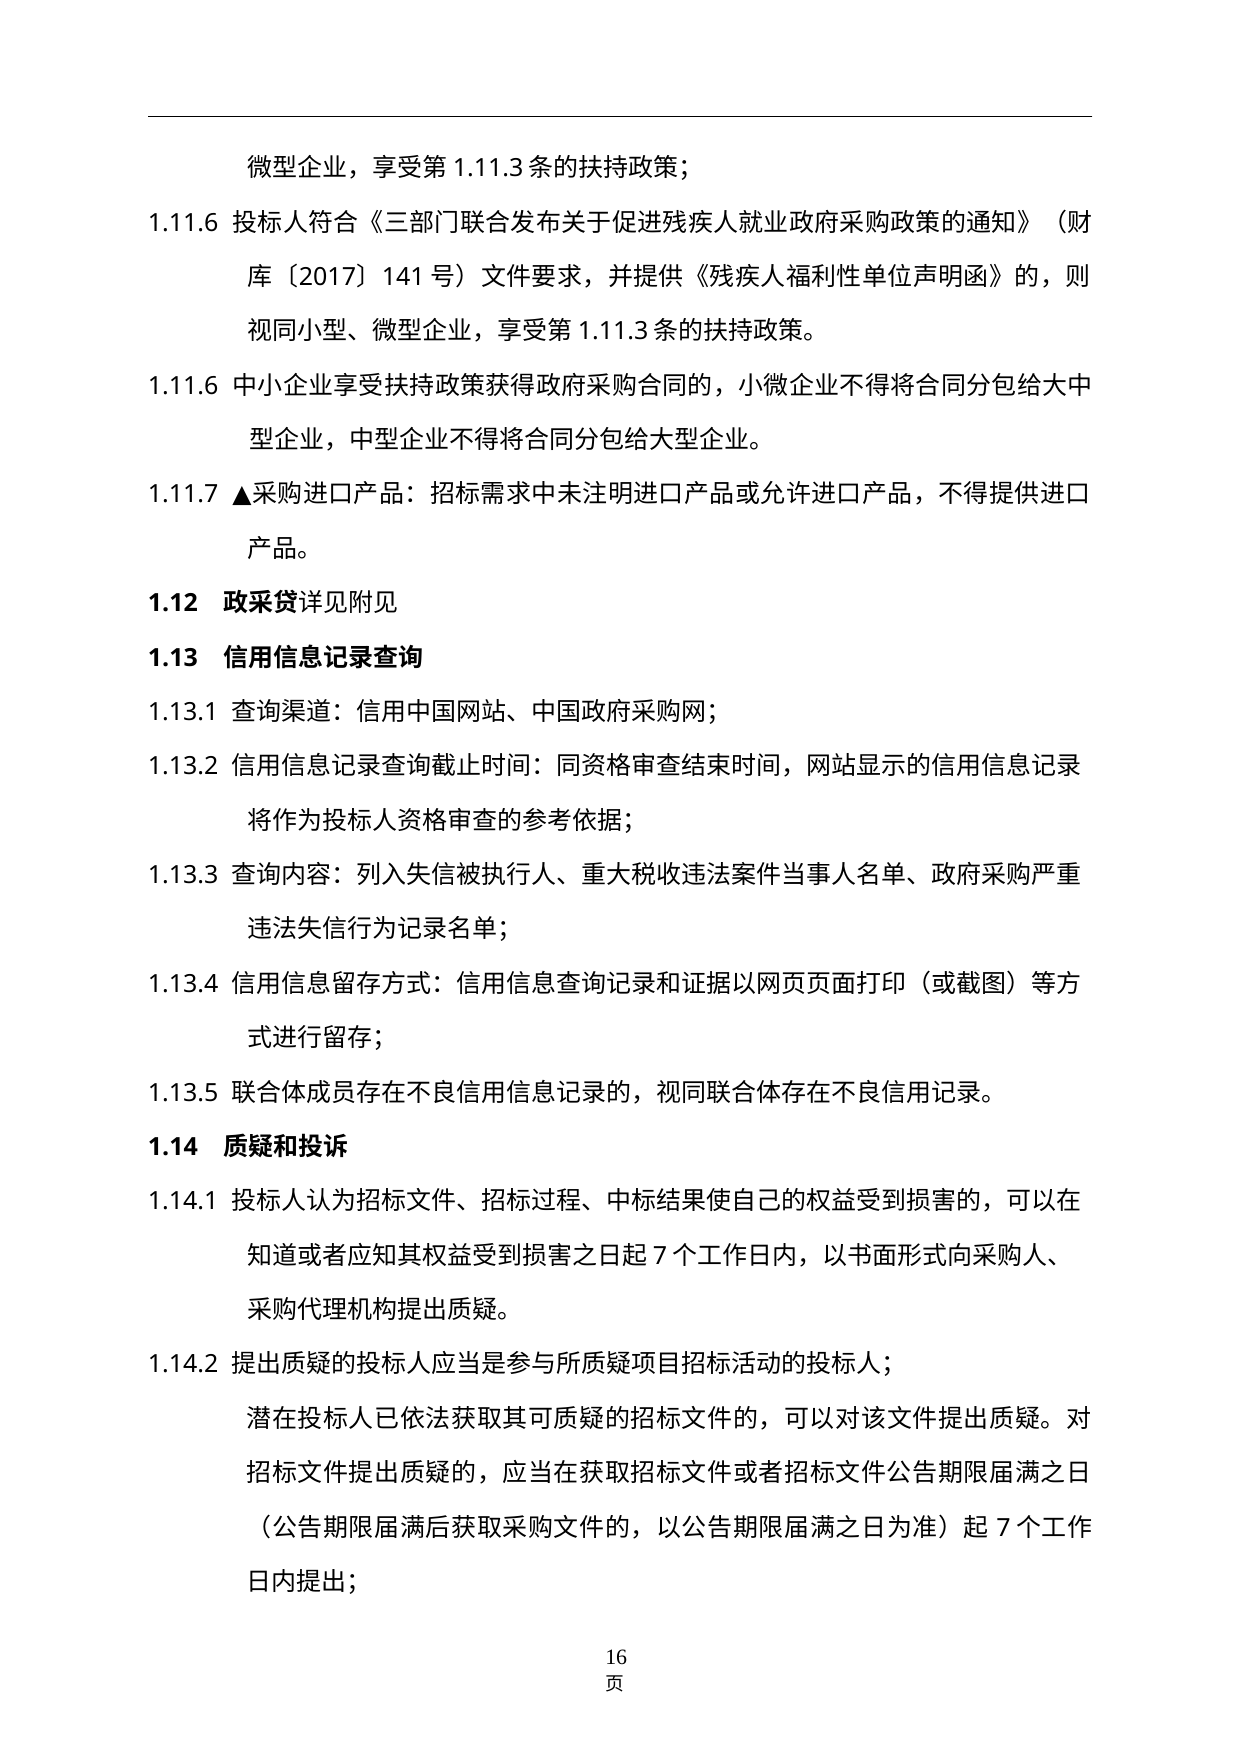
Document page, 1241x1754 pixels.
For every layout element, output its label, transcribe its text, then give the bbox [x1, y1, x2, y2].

text 1.13.4 信用信息留存方式：信用信息查询记录和证据以网页页面打印（或截图）等方式进行留存； [148, 963, 1092, 1054]
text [148, 148, 1092, 184]
text 潜在投标人已依法获取其可质疑的招标文件的，可以对该文件提出质疑。对招标文件提出质疑的，应当在获取招标文件或者招标文件公告期限届满之日（公告期限届满后获取采购文件的，以公告期限届满之日为准）起7个工作日内提出； [246, 1398, 1092, 1598]
text 1.14.1 投标人认为招标文件、招标过程、中标结果使自己的权益受到损害的，可以在知道或者应知其权益受到损害之日起7个工作日内，以书面形式向采购人、采购代理机构提出质疑。 [148, 1181, 1092, 1326]
text 1.13.3 查询内容：列入失信被执行人、重大税收违法案件当事人名单、政府采购严重违法失信行为记录名单； [148, 854, 1092, 945]
text 1.11.6 投标人符合《三部门联合发布关于促进残疾人就业政府采购政策的通知》（财库〔2017〕141号）文件要求，并提供《残疾人福利性单位声明函》的，则视同小型、微型企业，享受第1.11.3条的扶持政策。 [148, 202, 1092, 347]
text 1.13.5 联合体成员存在不良信用信息记录的，视同联合体存在不良信用记录。 [148, 1072, 1092, 1108]
subtitle 1.12 政采贷详见附见 [148, 583, 1092, 619]
subtitle 1.14 质疑和投诉 [148, 1126, 1092, 1163]
text 1.11.6 中小企业享受扶持政策获得政府采购合同的，小微企业不得将合同分包给大中型企业，中型企业不得将合同分包给大型企业。 [148, 365, 1092, 456]
text 1.14.2 提出质疑的投标人应当是参与所质疑项目招标活动的投标人； [148, 1344, 1092, 1380]
text 1.13.2 信用信息记录查询截止时间：同资格审查结束时间，网站显示的信用信息记录将作为投标人资格审查的参考依据； [148, 746, 1092, 836]
text 1.11.7 ▲采购进口产品：招标需求中未注明进口产品或允许进口产品，不得提供进口产品。 [148, 474, 1092, 564]
subtitle 1.13 信用信息记录查询 [148, 637, 1092, 673]
text 1.13.1 查询渠道：信用中国网站、中国政府采购网； [148, 691, 1092, 728]
